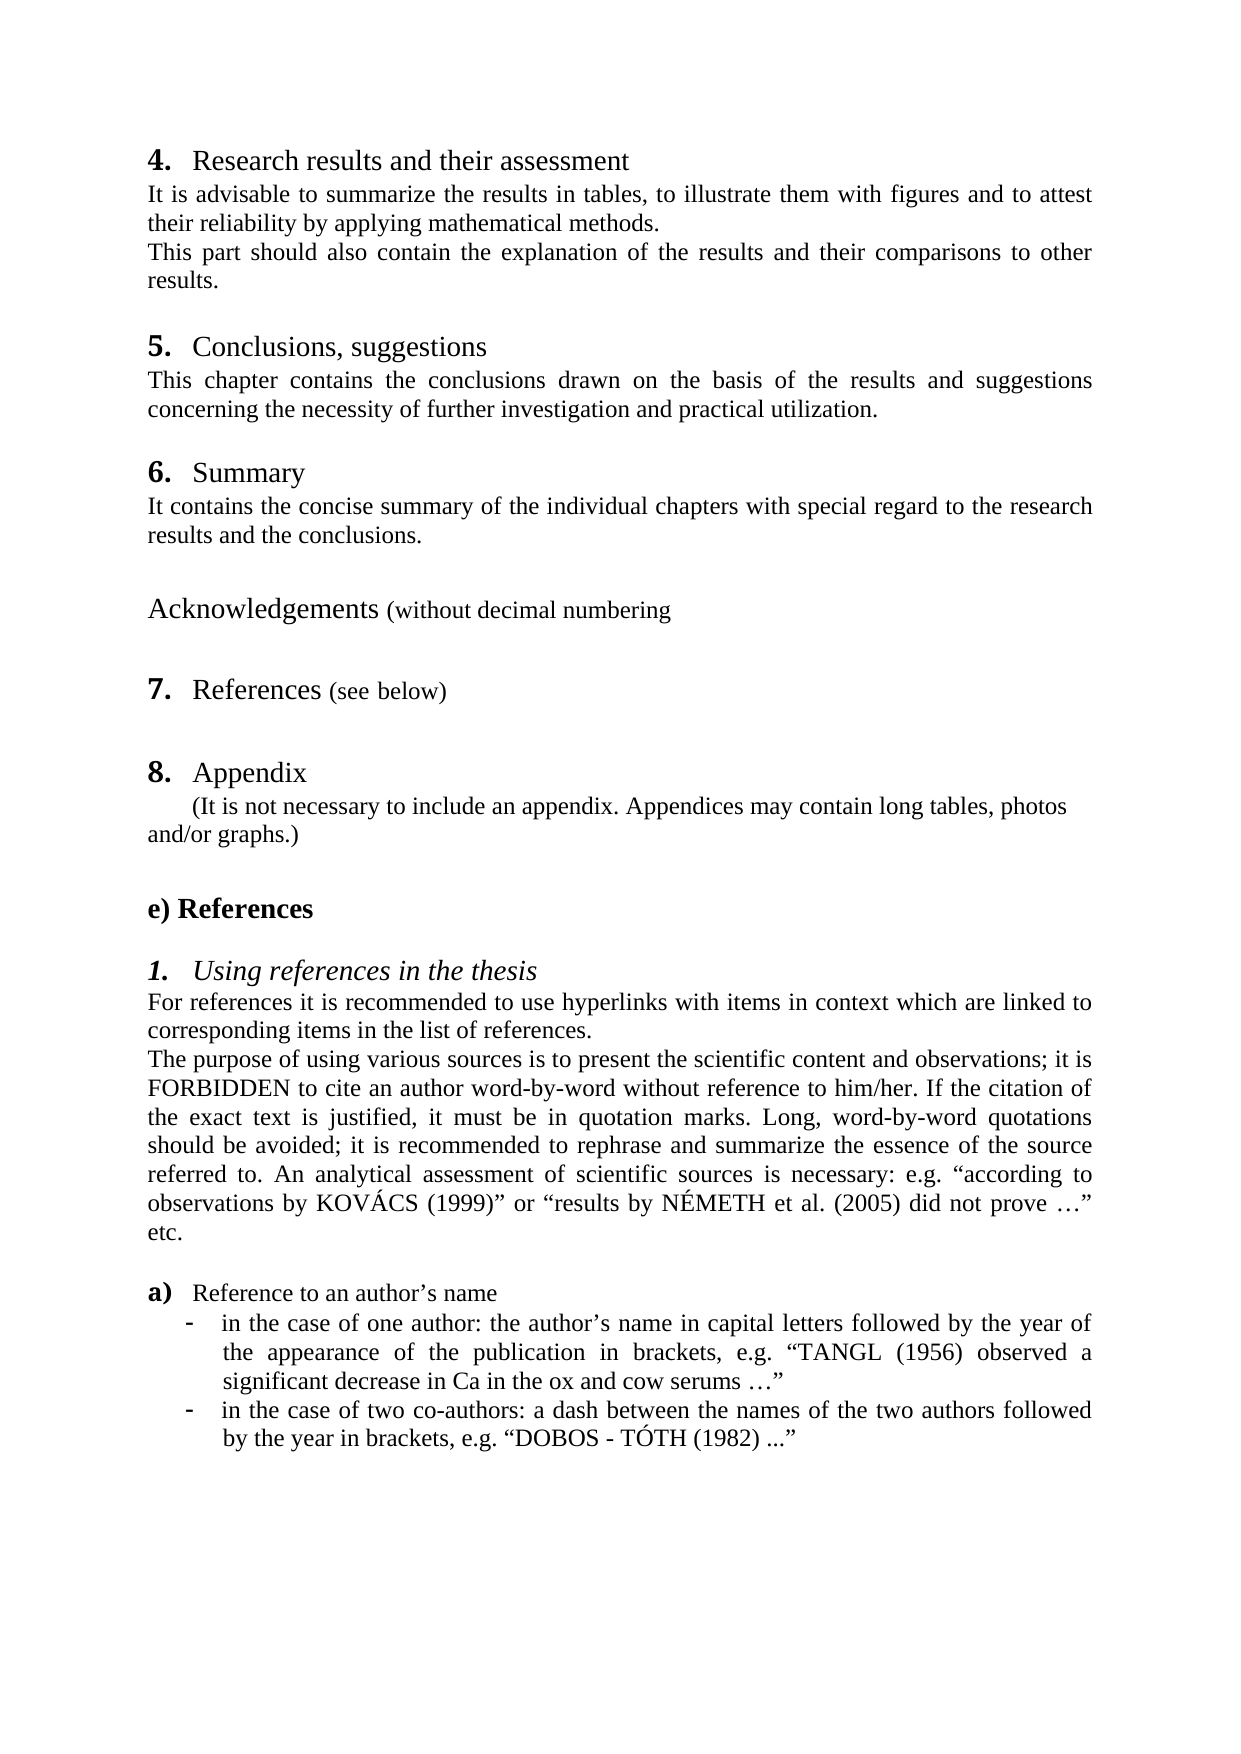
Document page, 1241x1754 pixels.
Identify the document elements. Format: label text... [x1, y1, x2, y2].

subtitle Reference to an author’s name [147, 1274, 1157, 1308]
text It is advisable to summarize the results in tables, to illustrate them with figures and to attest their reliability by applying mathematical methods. [147, 179, 1093, 237]
subtitle Appendix [147, 751, 1157, 791]
text This part should also contain the explanation of the results and their comparisons to other results. [147, 237, 1093, 294]
list References (see below) [147, 668, 1157, 708]
list Using references in the thesis [147, 953, 1157, 987]
text This chapter contains the conclusions drawn on the basis of the results and suggestions concerning the necessity of further investigation and practical utilization. [147, 365, 1093, 423]
subtitle Research results and their assessment [147, 139, 1157, 179]
subtitle Conclusions, suggestions [147, 325, 1157, 365]
text For references it is recommended to use hyperlinks with items in context which are linked to corresponding items in the list of references. [147, 987, 1094, 1044]
text (It is not necessary to include an appendix. Appendices may contain long tables, photos and/or graphs.) [147, 791, 1093, 848]
subtitle Summary [147, 451, 1157, 491]
list in the case of two co-authors: a dash between the names of the two authors followed by the year in brackets, e.g. “DOBOS - TÓTH (1982) ...” [185, 1395, 1093, 1452]
text Acknowledgements (without decimal numbering [147, 592, 1157, 625]
text It contains the concise summary of the individual chapters with special regard to the research results and the conclusions. [147, 491, 1094, 548]
subtitle e) References [147, 891, 1157, 925]
list in the case of one author: the author’s name in capital letters followed by the year of the appearance of the publication in brackets, e.g. “TANGL (1956) observed a significant decrease in Ca in the ox and cow serums …” [185, 1308, 1094, 1395]
text The purpose of using various sources is to present the scientific content and observations; it is FORBIDDEN to cite an author word-by-word without reference to him/her. If the citation of the exact text is justified, it must be in quotation marks. Long, word-by-word quotations should be avoided; it is recommended to rephrase and summarize the essence of the source referred to. An analytical assessment of scientific sources is necessary: e.g. “according to observations by KOVÁCS (1999)” or “results by NÉMETH et al. (2005) did not prove …” etc. [147, 1044, 1093, 1246]
